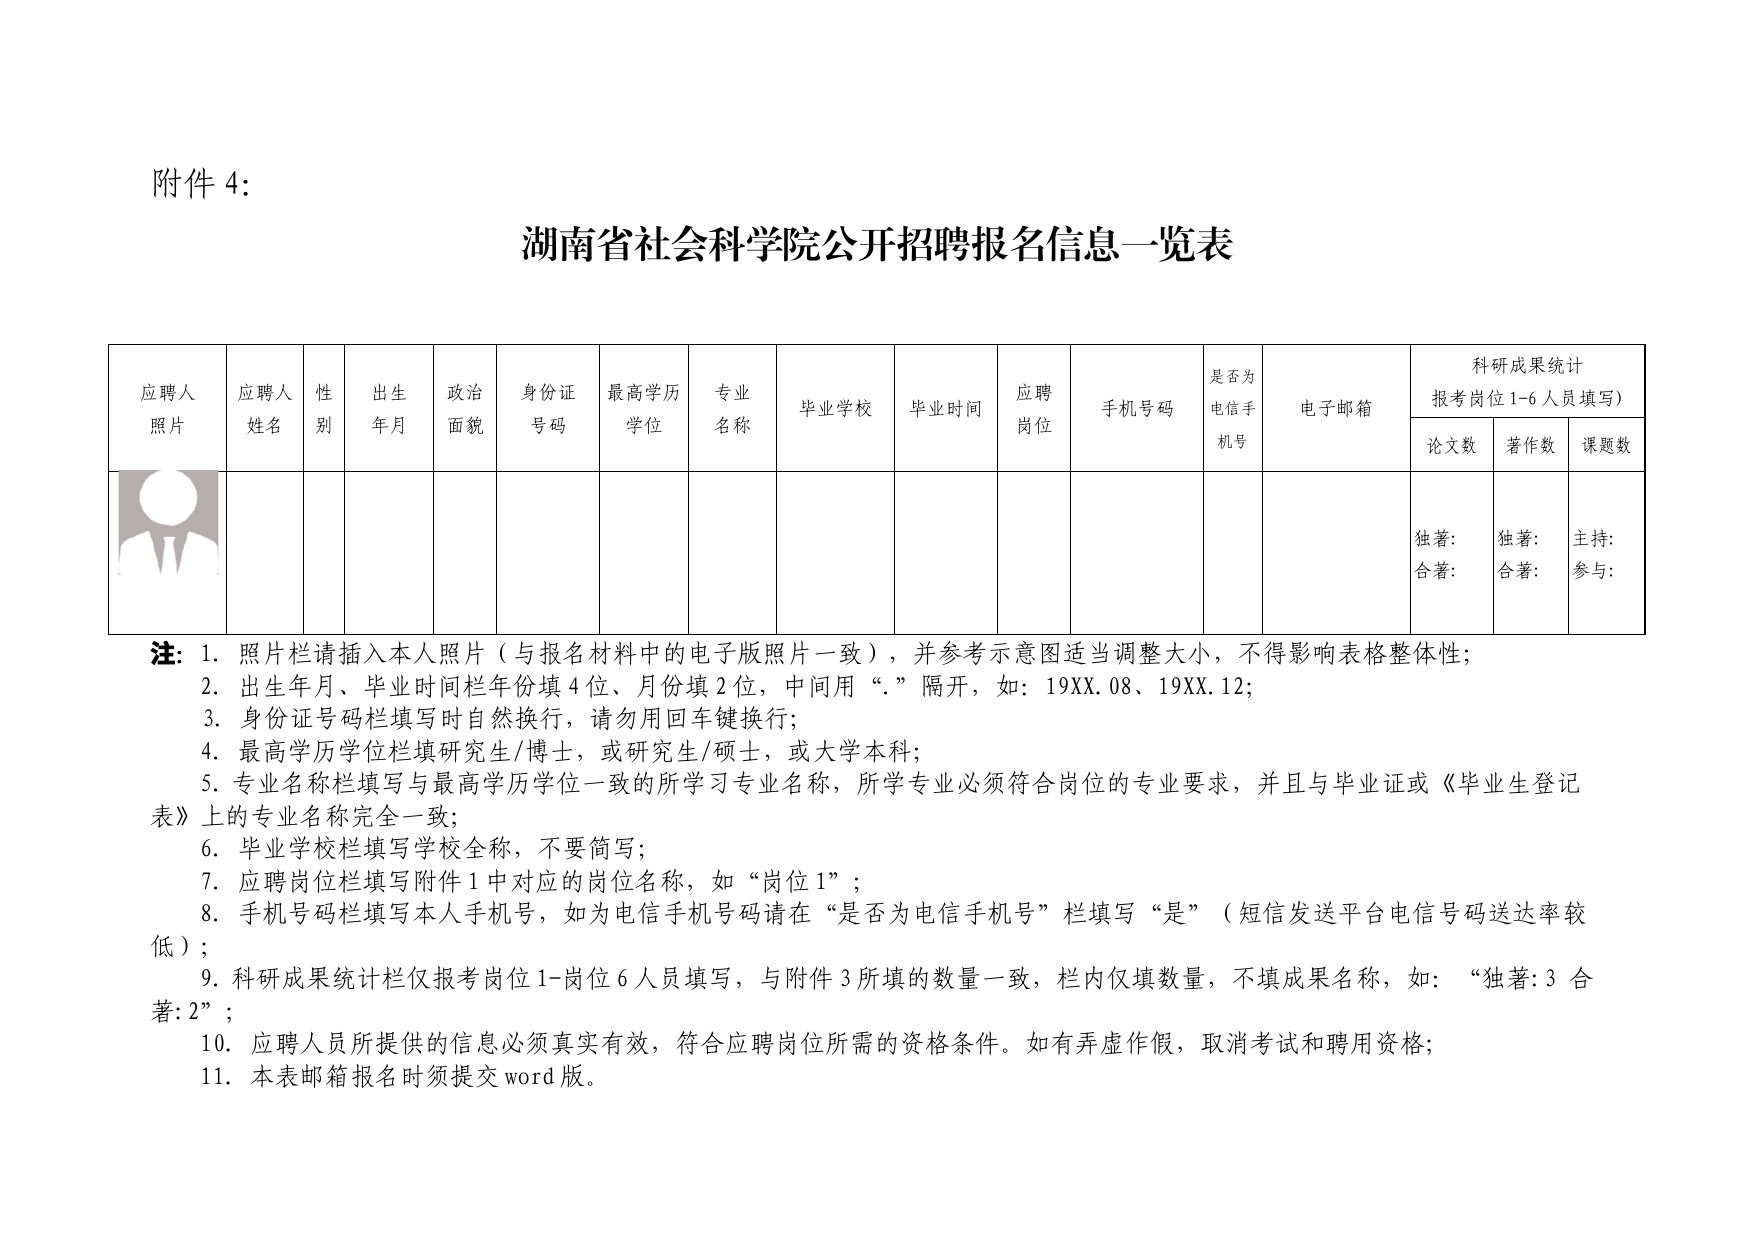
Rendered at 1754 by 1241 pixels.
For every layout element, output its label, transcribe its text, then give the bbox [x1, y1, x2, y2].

picture [118, 470, 219, 575]
text 11. 本表邮箱报名时须提交word版。 [150, 1058, 1604, 1090]
table_cell [1263, 472, 1410, 634]
table_header 手机号码 [1071, 345, 1203, 471]
table_cell [1204, 472, 1262, 634]
table_header 电子邮箱 [1263, 345, 1410, 471]
text 6. 毕业学校栏填写学校全称，不要简写； [150, 830, 1604, 863]
table_header 应聘人 照片 [109, 345, 226, 471]
table_cell [777, 472, 894, 634]
table_cell 独著: 合著: [1494, 472, 1568, 634]
text 9. 科研成果统计栏仅报考岗位1-岗位6人员填写，与附件3所填的数量一致，栏内仅填数量，不填成果名称，如：“独著:3 合著:2”； [150, 960, 1604, 1025]
table_cell 独著: 合著: [1411, 472, 1493, 634]
text 注：1. 照片栏请插入本人照片（与报名材料中的电子版照片一致），并参考示意图适当调整大小，不得影响表格整体性； [150, 635, 1604, 668]
table_cell [497, 472, 599, 634]
text 7. 应聘岗位栏填写附件1中对应的岗位名称，如“岗位1”； [150, 863, 1604, 895]
table_cell [304, 472, 344, 634]
table_cell [109, 472, 226, 634]
table_cell [1071, 472, 1203, 634]
table_header 毕业时间 [895, 345, 997, 471]
table_header 专业 名称 [689, 345, 776, 471]
table_header 出生 年月 [345, 345, 433, 471]
table_header 毕业学校 [777, 345, 894, 471]
table_header 身份证 号码 [497, 345, 599, 471]
table_cell 论文数 [1411, 418, 1493, 471]
table_header 最高学历学位 [600, 345, 688, 471]
table_header 应聘人姓名 [227, 345, 303, 471]
table_cell 主持: 参与: [1569, 472, 1644, 634]
table_header 政治 面貌 [434, 345, 496, 471]
table_header 是否为电信手机号 [1204, 345, 1262, 471]
table_cell [689, 472, 776, 634]
text 5. 专业名称栏填写与最高学历学位一致的所学习专业名称，所学专业必须符合岗位的专业要求，并且与毕业证或《毕业生登记表》上的专业名称完全一致； [150, 765, 1604, 830]
table_cell [345, 472, 433, 634]
text 湖南省社会科学院公开招聘报名信息一览表 [150, 214, 1604, 279]
table_header 性别 [304, 345, 344, 471]
table_cell 课题数 [1569, 418, 1644, 471]
table_cell 著作数 [1494, 418, 1568, 471]
table_cell [434, 472, 496, 634]
table_cell [895, 472, 997, 634]
text 3. 身份证号码栏填写时自然换行，请勿用回车键换行； [150, 700, 1604, 733]
table_cell [227, 472, 303, 634]
table_cell [600, 472, 688, 634]
table_header 科研成果统计 报考岗位1-6人员填写) [1411, 345, 1644, 417]
text 2. 出生年月、毕业时间栏年份填4位、月份填2位，中间用“.”隔开，如：19XX.08、19XX.12； [150, 668, 1604, 700]
text 4. 最高学历学位栏填研究生/博士，或研究生/硕士，或大学本科； [150, 733, 1604, 765]
table_cell [998, 472, 1070, 634]
text 附件4： [150, 149, 1604, 214]
text 8. 手机号码栏填写本人手机号，如为电信手机号码请在“是否为电信手机号”栏填写“是”（短信发送平台电信号码送达率较低）； [150, 895, 1604, 960]
table_header 应聘 岗位 [998, 345, 1070, 471]
text 10. 应聘人员所提供的信息必须真实有效，符合应聘岗位所需的资格条件。如有弄虚作假，取消考试和聘用资格； [150, 1025, 1604, 1058]
